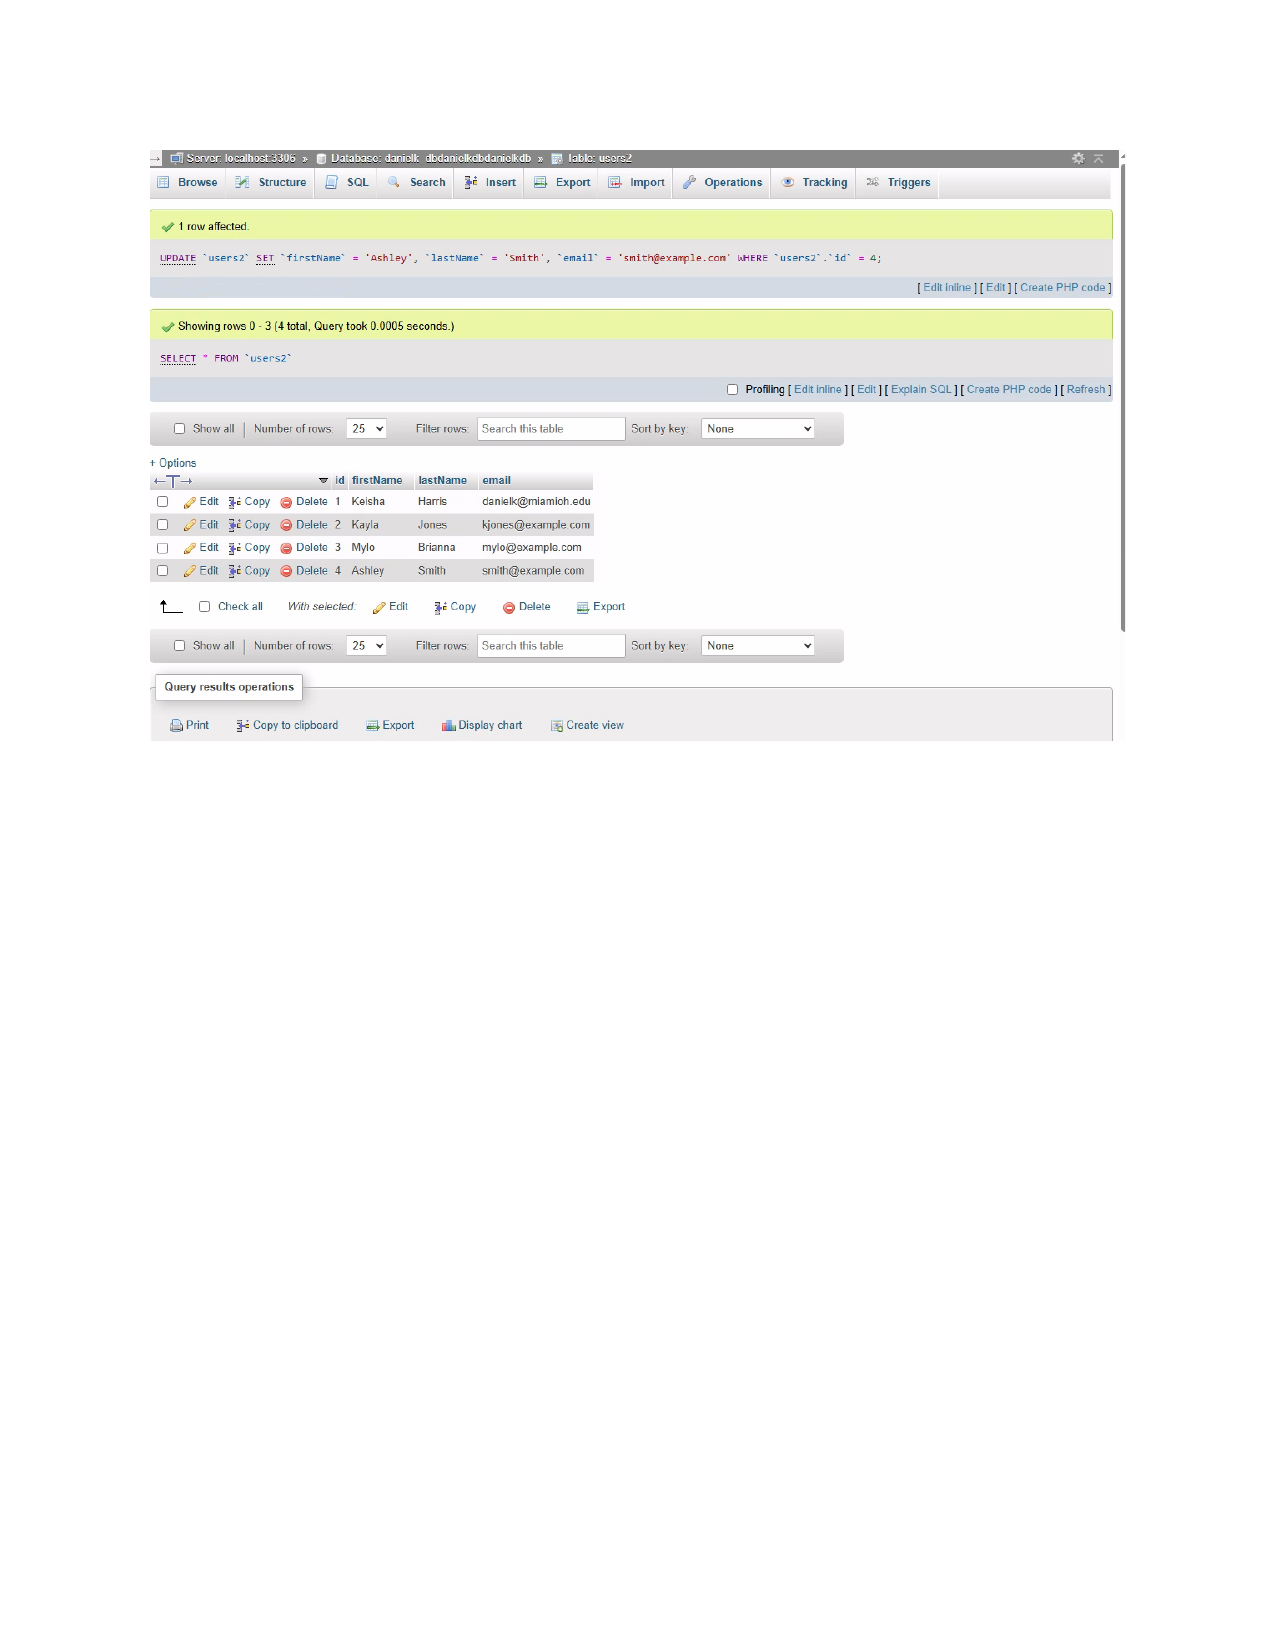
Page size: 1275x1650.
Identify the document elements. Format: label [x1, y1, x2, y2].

picture [150, 150, 1125, 741]
